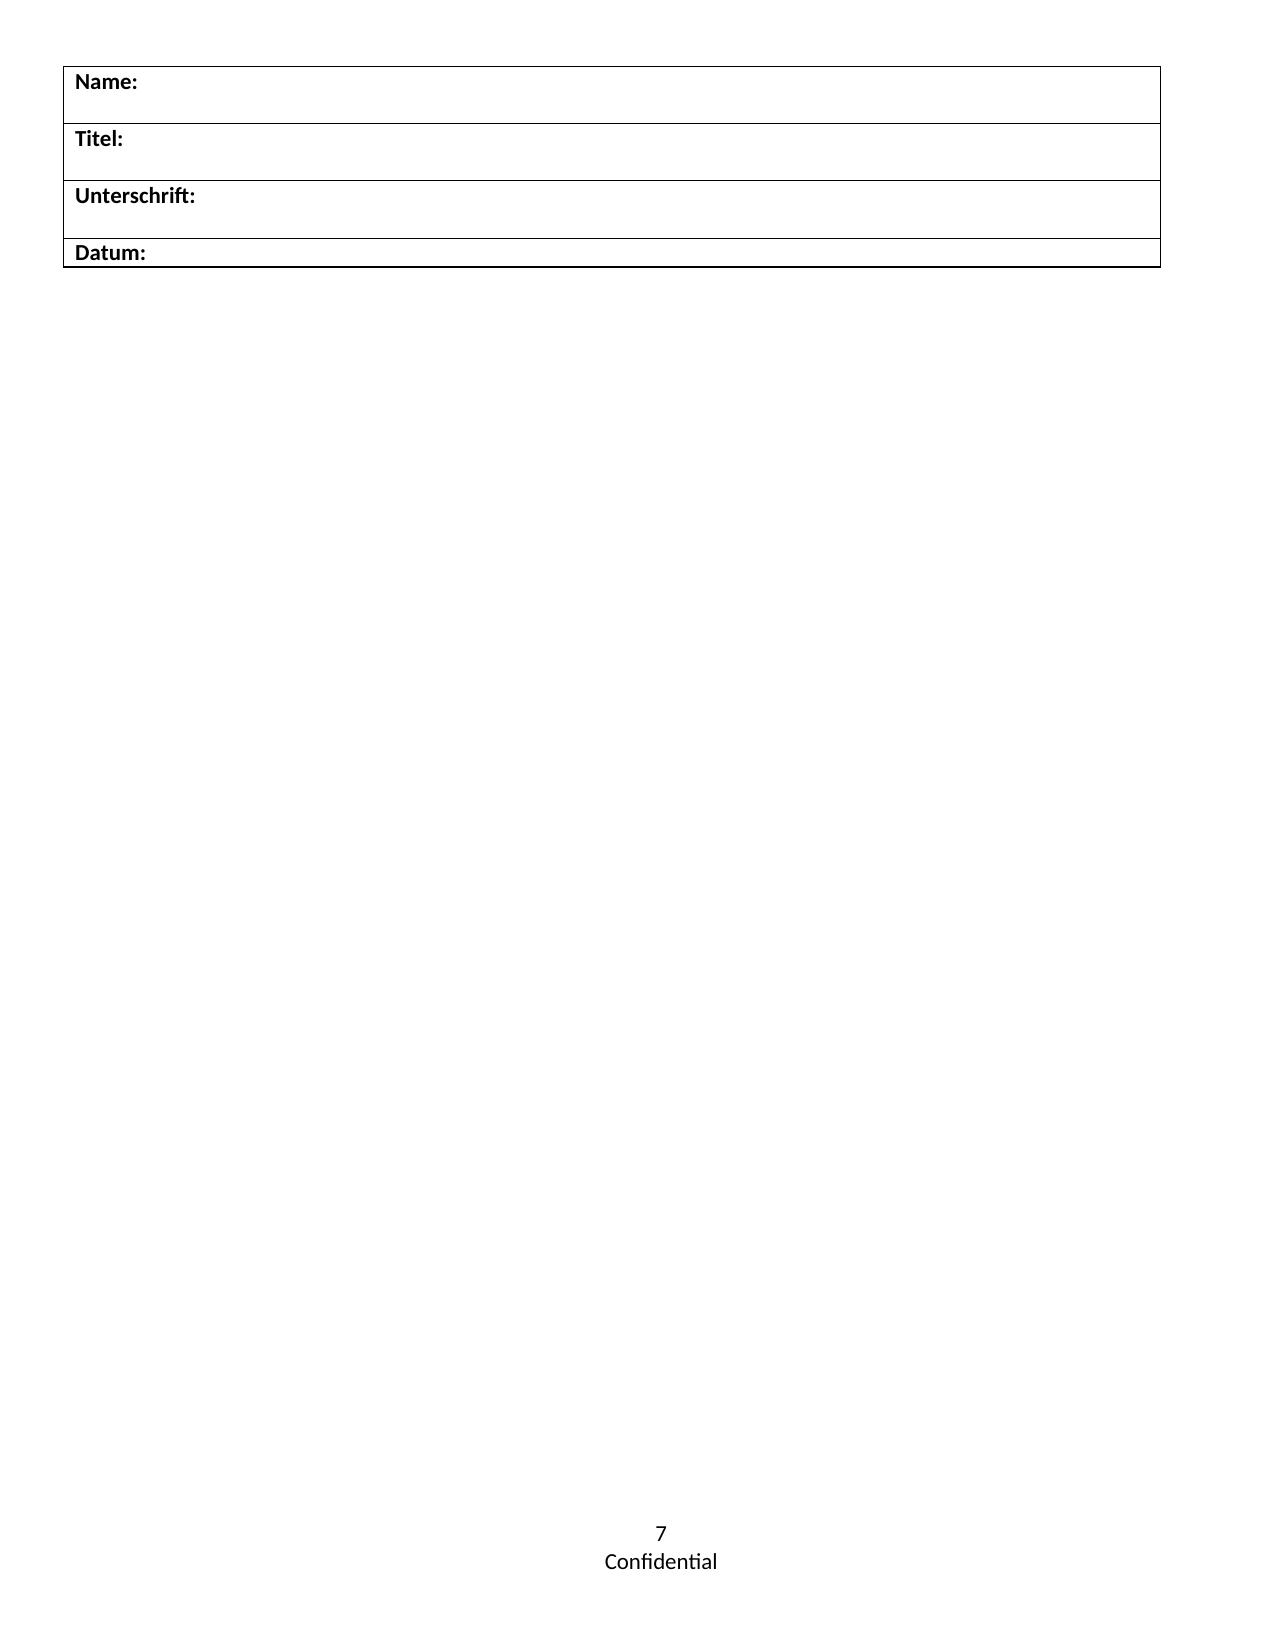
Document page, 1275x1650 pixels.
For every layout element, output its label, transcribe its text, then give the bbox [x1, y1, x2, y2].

table_cell Unterschrift: [64, 181, 1160, 237]
table_cell Titel: [64, 124, 1160, 180]
table_cell Name: [64, 67, 1160, 123]
table_cell Datum: [64, 239, 1160, 266]
